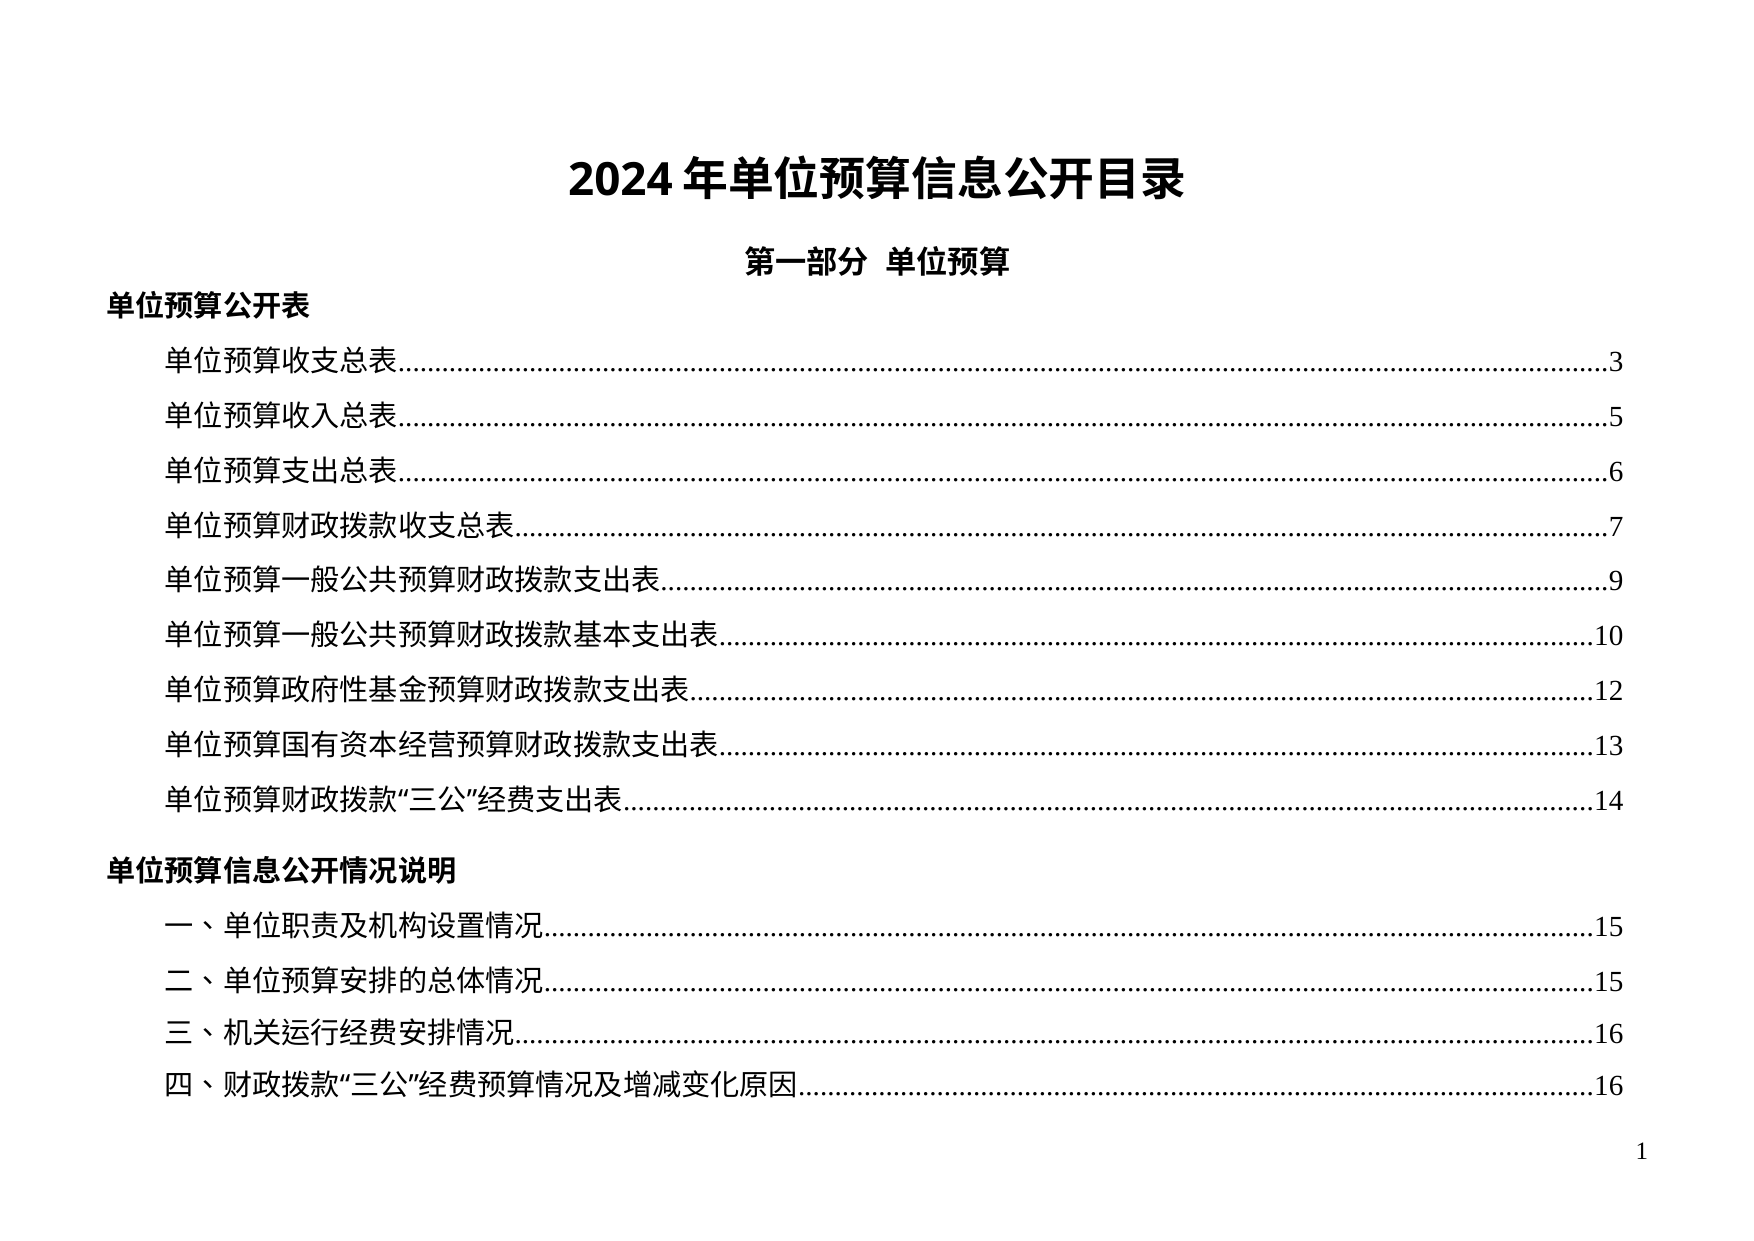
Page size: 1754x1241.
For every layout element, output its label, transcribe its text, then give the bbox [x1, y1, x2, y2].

text 单位预算收入总表 5 [106, 392, 1648, 435]
text 单位预算一般公共预算财政拨款支出表 9 [106, 557, 1648, 599]
text 单位预算收支总表 3 [106, 337, 1648, 380]
text 一、单位职责及机构设置情况 15 [106, 903, 1648, 945]
text 单位预算财政拨款收支总表 7 [106, 502, 1648, 544]
text 第一部分 单位预算 [106, 237, 1648, 282]
text 单位预算一般公共预算财政拨款基本支出表 10 [106, 612, 1648, 654]
text 单位预算政府性基金预算财政拨款支出表 12 [106, 667, 1648, 709]
text 四、财政拨款“三公”经费预算情况及增减变化原因 16 [106, 1064, 1648, 1104]
text 二、单位预算安排的总体情况 15 [106, 957, 1648, 1000]
text 单位预算信息公开情况说明 [106, 848, 1648, 890]
text 2024年单位预算信息公开目录 [106, 142, 1648, 208]
text 单位预算公开表 [106, 282, 1648, 325]
text 单位预算国有资本经营预算财政拨款支出表 13 [106, 722, 1648, 764]
text 单位预算财政拨款“三公”经费支出表 14 [106, 777, 1648, 819]
text 单位预算支出总表 6 [106, 447, 1648, 489]
text 三、机关运行经费安排情况 16 [106, 1012, 1648, 1052]
